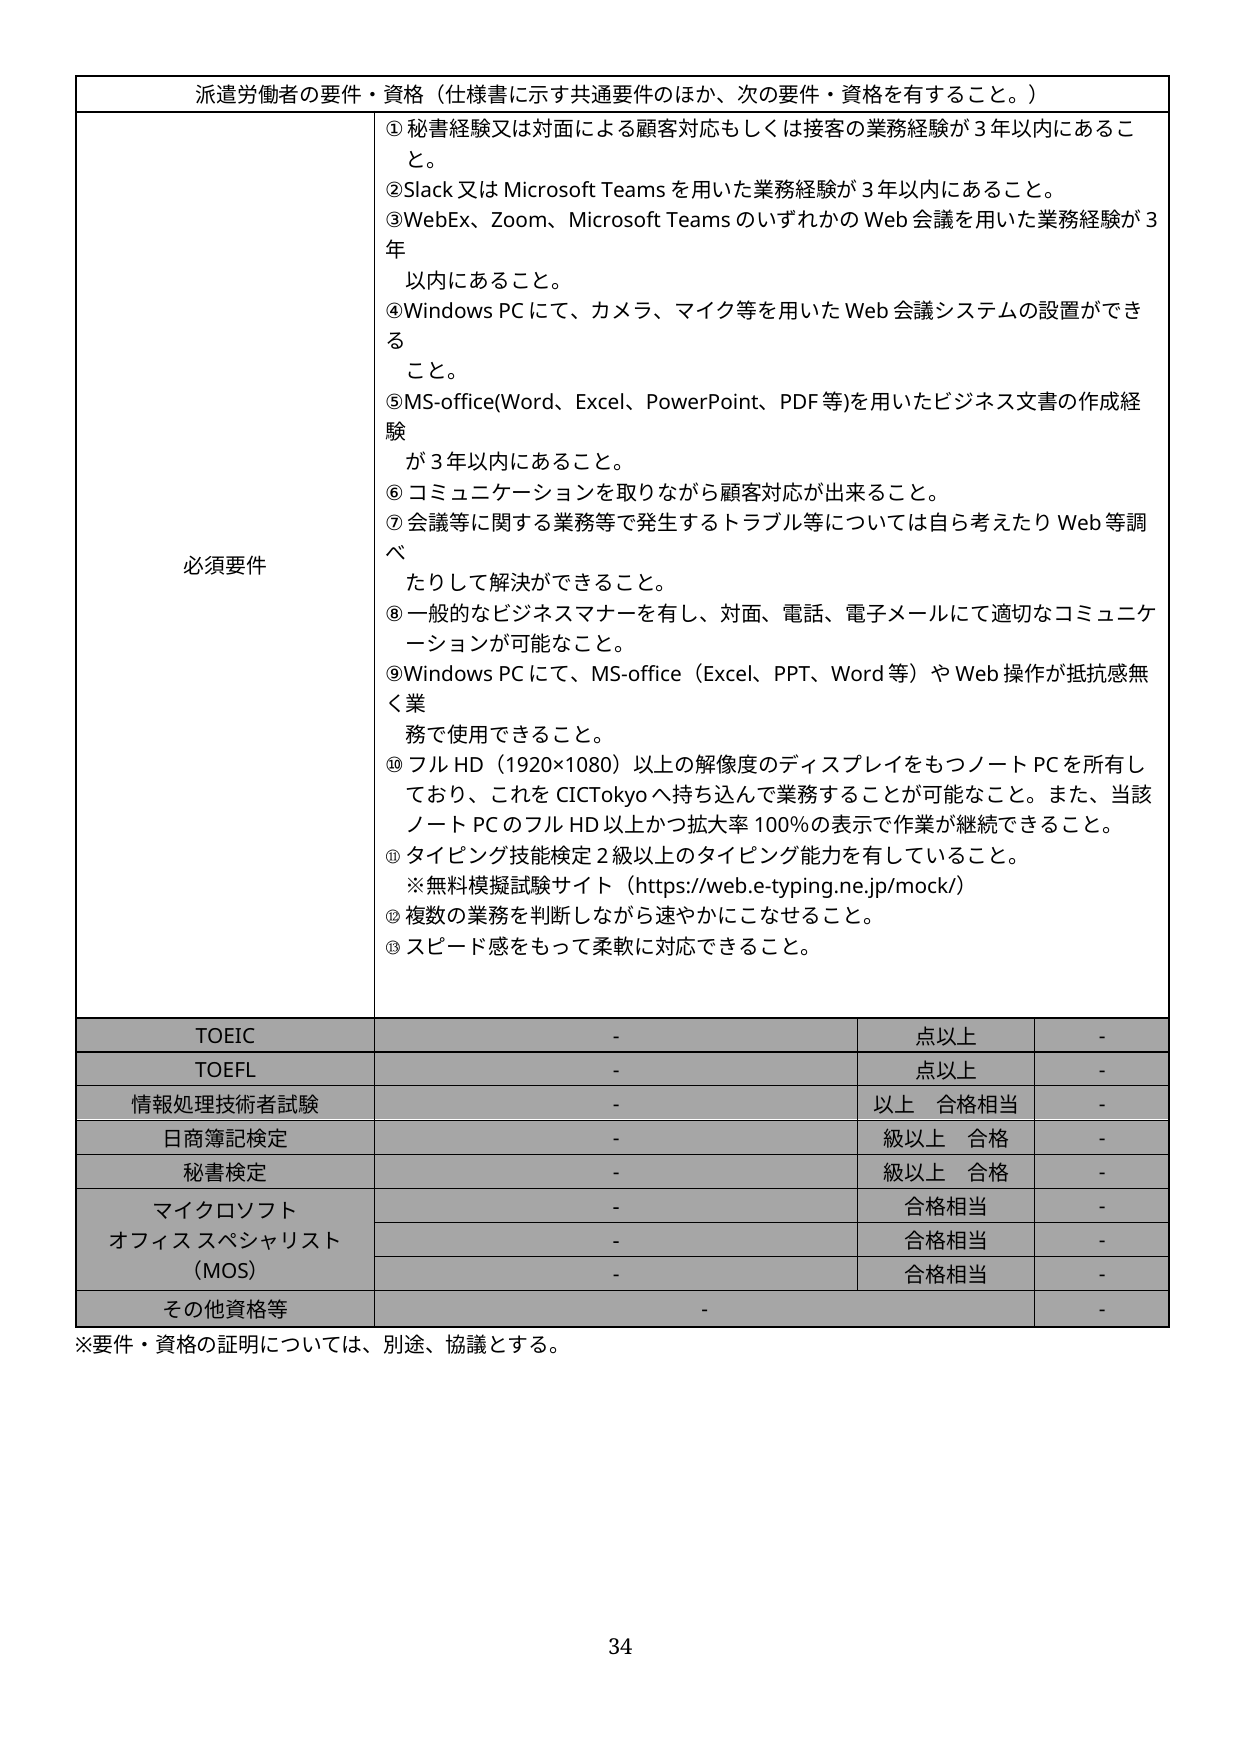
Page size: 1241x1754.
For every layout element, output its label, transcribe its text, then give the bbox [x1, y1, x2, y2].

table_cell 点以上 [858, 1019, 1034, 1051]
table_cell - [375, 1155, 857, 1188]
table_cell - [375, 1257, 857, 1290]
table_cell - [1035, 1291, 1168, 1326]
table_cell 合格相当 [858, 1189, 1034, 1222]
table_header 派遣労働者の要件・資格（仕様書に示す共通要件のほか、次の要件・資格を有すること。） [77, 77, 1168, 111]
table_cell マイクロソフト オフィス スペシャリスト（MOS） [77, 1189, 374, 1290]
table_cell ①秘書経験又は対面による顧客対応もしくは接客の業務経験が3年以内にあるこ と。 ②Slack又はMicrosoft Teamsを用いた業務経験が3年以内にあること。 ③WebEx、Zoom、Microsoft TeamsのいずれかのWeb会議を用いた業務経験が3年 以内にあること。 ④Windows PCにて、カメラ、マイク等を用いたWeb会議システムの設置ができる こと。 ⑤MS-office(Word、Excel、PowerPoint、PDF等)を用いたビジネス文書の作成経験 が3年以内にあること。 ⑥コミュニケーションを取りながら顧客対応が出来ること。 ⑦会議等に関する業務等で発生するトラブル等については自ら考えたりWeb等調べ たりして解決ができること。 ⑧一般的なビジネスマナーを有し、対面、電話、電子メールにて適切なコミュニケ ーションが可能なこと。 ⑨Windows PCにて、MS-office（Excel、PPT、Word等）やWeb操作が抵抗感無く業 務で使用できること。 ⑩フルHD（1920×1080）以上の解像度のディスプレイをもつノートPCを所有しており、これをCICTokyoへ持ち込んで業務することが可能なこと。また、当該ノートPCのフルHD以上かつ拡大率100％の表示で作業が継続できること。 ⑪タイピング技能検定2級以上のタイピング能力を有していること。 ※無料模擬試験サイト（https://web.e-typing.ne.jp/mock/） ⑫複数の業務を判断しながら速やかにこなせること。 ⑬スピード感をもって柔軟に対応できること。 [375, 113, 1168, 1017]
table_cell - [375, 1019, 857, 1051]
table_cell - [1035, 1086, 1168, 1119]
table_cell - [375, 1053, 857, 1085]
table_cell - [1035, 1155, 1168, 1188]
table_cell - [1035, 1053, 1168, 1085]
table_cell 級以上 合格 [858, 1121, 1034, 1154]
table_cell 必須要件 [77, 113, 374, 1017]
table_cell その他資格等 [77, 1291, 374, 1326]
table_cell 秘書検定 [77, 1155, 374, 1188]
table_cell - [1035, 1189, 1168, 1222]
table_cell 点以上 [858, 1053, 1034, 1085]
table_cell 合格相当 [858, 1257, 1034, 1290]
text ※要件・資格の証明については、別途、協議とする。 [75, 1328, 1165, 1358]
table_cell 日商簿記検定 [77, 1121, 374, 1154]
table_cell - [375, 1291, 1034, 1326]
table_cell - [1035, 1121, 1168, 1154]
table_cell - [375, 1189, 857, 1222]
table_cell 合格相当 [858, 1223, 1034, 1256]
table_cell TOEFL [77, 1053, 374, 1085]
table_cell - [375, 1086, 857, 1119]
table_cell TOEIC [77, 1019, 374, 1051]
table_cell 以上 合格相当 [858, 1086, 1034, 1119]
table_cell - [375, 1121, 857, 1154]
table_cell 級以上 合格 [858, 1155, 1034, 1188]
table_cell - [1035, 1019, 1168, 1051]
table_cell 情報処理技術者試験 [77, 1086, 374, 1119]
table_cell - [1035, 1223, 1168, 1256]
table_cell - [375, 1223, 857, 1256]
table_cell - [1035, 1257, 1168, 1290]
